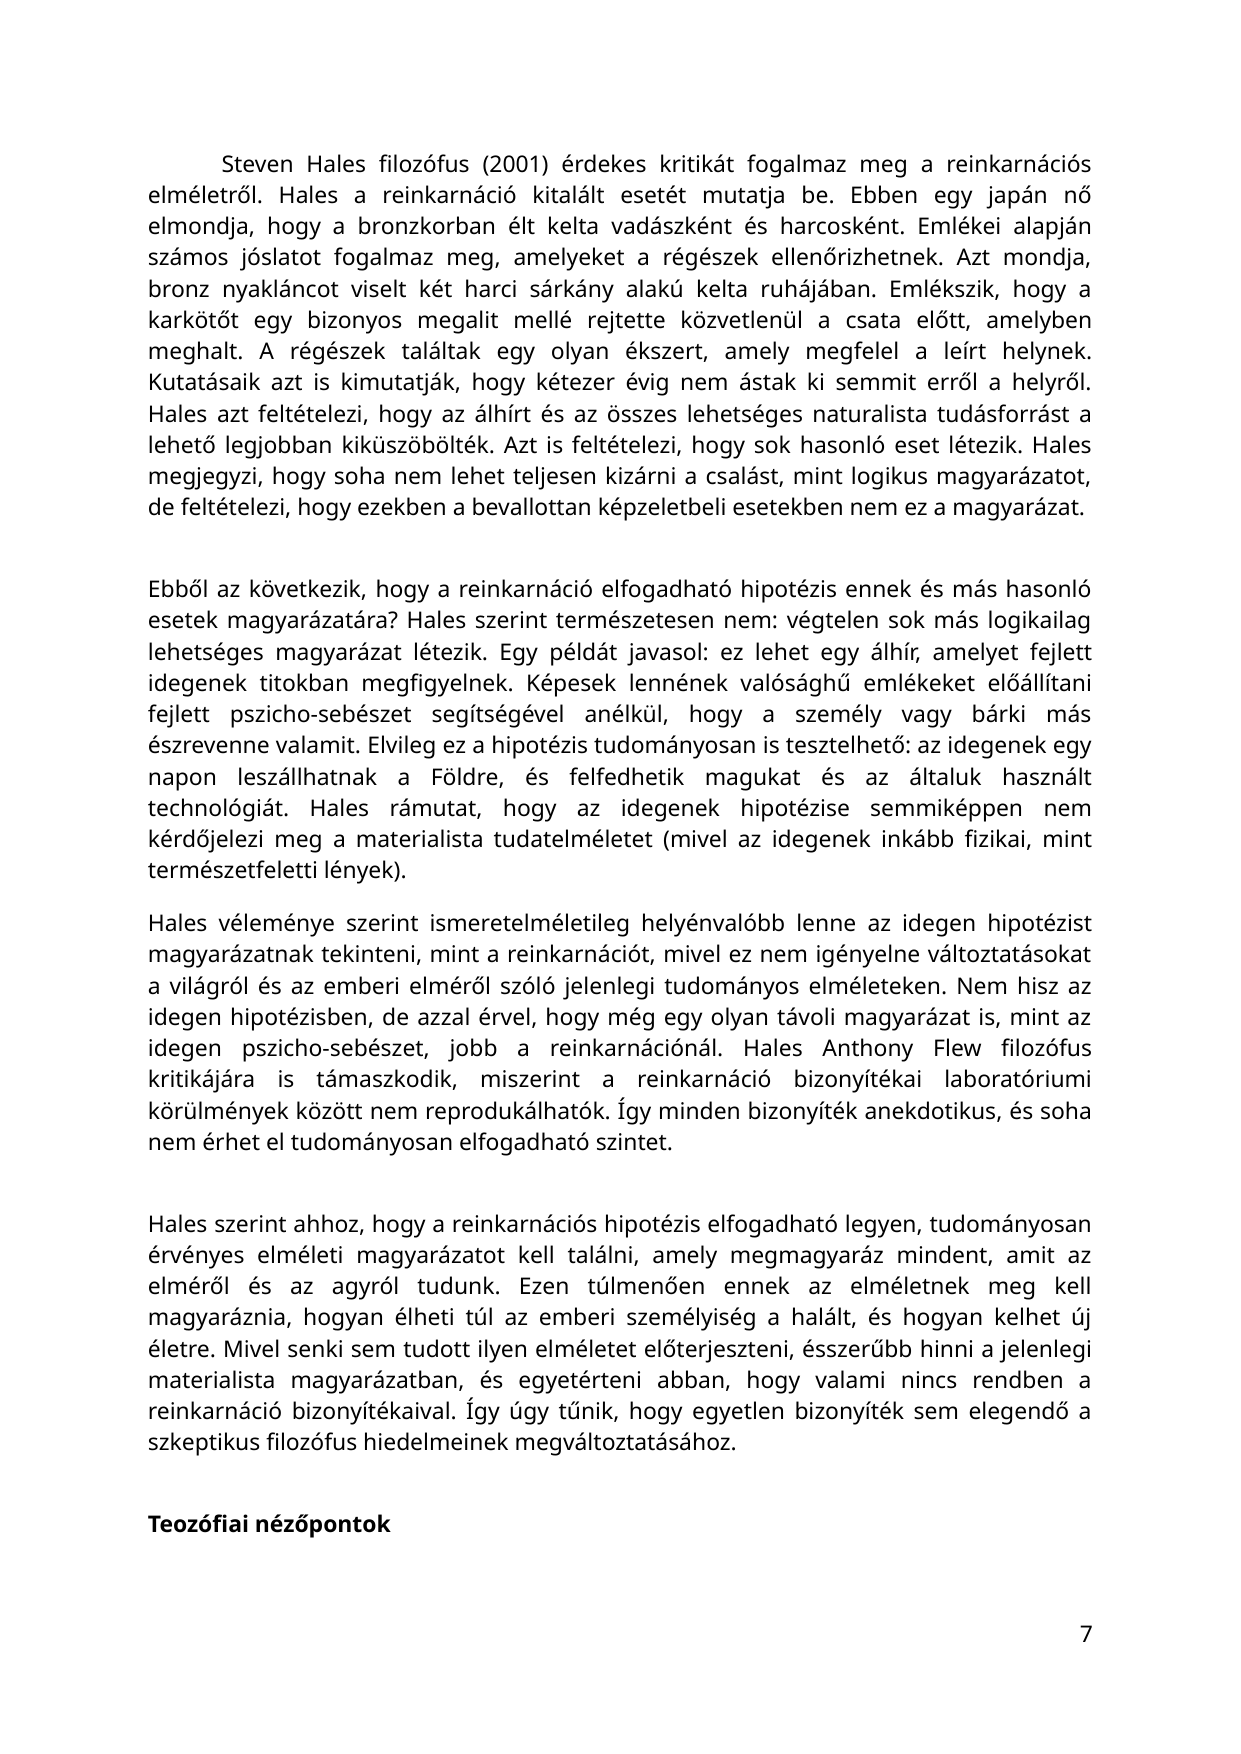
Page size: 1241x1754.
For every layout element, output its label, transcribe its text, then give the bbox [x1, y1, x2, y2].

text Steven Hales filozófus (2001) érdekes kritikát fogalmaz meg a reinkarnációs elméletről. Hales a reinkarnáció kitalált esetét mutatja be. Ebben egy japán nő elmondja, hogy a bronzkorban élt kelta vadászként és harcosként. Emlékei alapján számos jóslatot fogalmaz meg, amelyeket a régészek ellenőrizhetnek. Azt mondja, bronz nyakláncot viselt két harci sárkány alakú kelta ruhájában. Emlékszik, hogy a karkötőt egy bizonyos megalit mellé rejtette közvetlenül a csata előtt, amelyben meghalt. A régészek találtak egy olyan ékszert, amely megfelel a leírt helynek. Kutatásaik azt is kimutatják, hogy kétezer évig nem ástak ki semmit erről a helyről. Hales azt feltételezi, hogy az álhírt és az összes lehetséges naturalista tudásforrást a lehető legjobban kiküszöbölték. Azt is feltételezi, hogy sok hasonló eset létezik. Hales megjegyzi, hogy soha nem lehet teljesen kizárni a csalást, mint logikus magyarázatot, de feltételezi, hogy ezekben a bevallottan képzeletbeli esetekben nem ez a magyarázat. [148, 148, 1093, 523]
text Hales véleménye szerint ismeretelméletileg helyénvalóbb lenne az idegen hipotézist magyarázatnak tekinteni, mint a reinkarnációt, mivel ez nem igényelne változtatásokat a világról és az emberi elméről szóló jelenlegi tudományos elméleteken. Nem hisz az idegen hipotézisben, de azzal érvel, hogy még egy olyan távoli magyarázat is, mint az idegen pszicho-sebészet, jobb a reinkarnációnál. Hales Anthony Flew filozófus kritikájára is támaszkodik, miszerint a reinkarnáció bizonyítékai laboratóriumi körülmények között nem reprodukálhatók. Így minden bizonyíték anekdotikus, és soha nem érhet el tudományosan elfogadható szintet. [148, 907, 1093, 1157]
text Teozófiai nézőpontok [148, 1508, 1093, 1539]
text Ebből az következik, hogy a reinkarnáció elfogadható hipotézis ennek és más hasonló esetek magyarázatára? Hales szerint természetesen nem: végtelen sok más logikailag lehetséges magyarázat létezik. Egy példát javasol: ez lehet egy álhír, amelyet fejlett idegenek titokban megfigyelnek. Képesek lennének valósághű emlékeket előállítani fejlett pszicho-sebészet segítségével anélkül, hogy a személy vagy bárki más észrevenne valamit. Elvileg ez a hipotézis tudományosan is tesztelhető: az idegenek egy napon leszállhatnak a Földre, és felfedhetik magukat és az általuk használt technológiát. Hales rámutat, hogy az idegenek hipotézise semmiképpen nem kérdőjelezi meg a materialista tudatelméletet (mivel az idegenek inkább fizikai, mint természetfeletti lények). [148, 573, 1093, 886]
text Hales szerint ahhoz, hogy a reinkarnációs hipotézis elfogadható legyen, tudományosan érvényes elméleti magyarázatot kell találni, amely megmagyaráz mindent, amit az elméről és az agyról tudunk. Ezen túlmenően ennek az elméletnek meg kell magyaráznia, hogyan élheti túl az emberi személyiség a halált, és hogyan kelhet új életre. Mivel senki sem tudott ilyen elméletet előterjeszteni, ésszerűbb hinni a jelenlegi materialista magyarázatban, és egyetérteni abban, hogy valami nincs rendben a reinkarnáció bizonyítékaival. Így úgy tűnik, hogy egyetlen bizonyíték sem elegendő a szkeptikus filozófus hiedelmeinek megváltoztatásához. [148, 1207, 1093, 1457]
